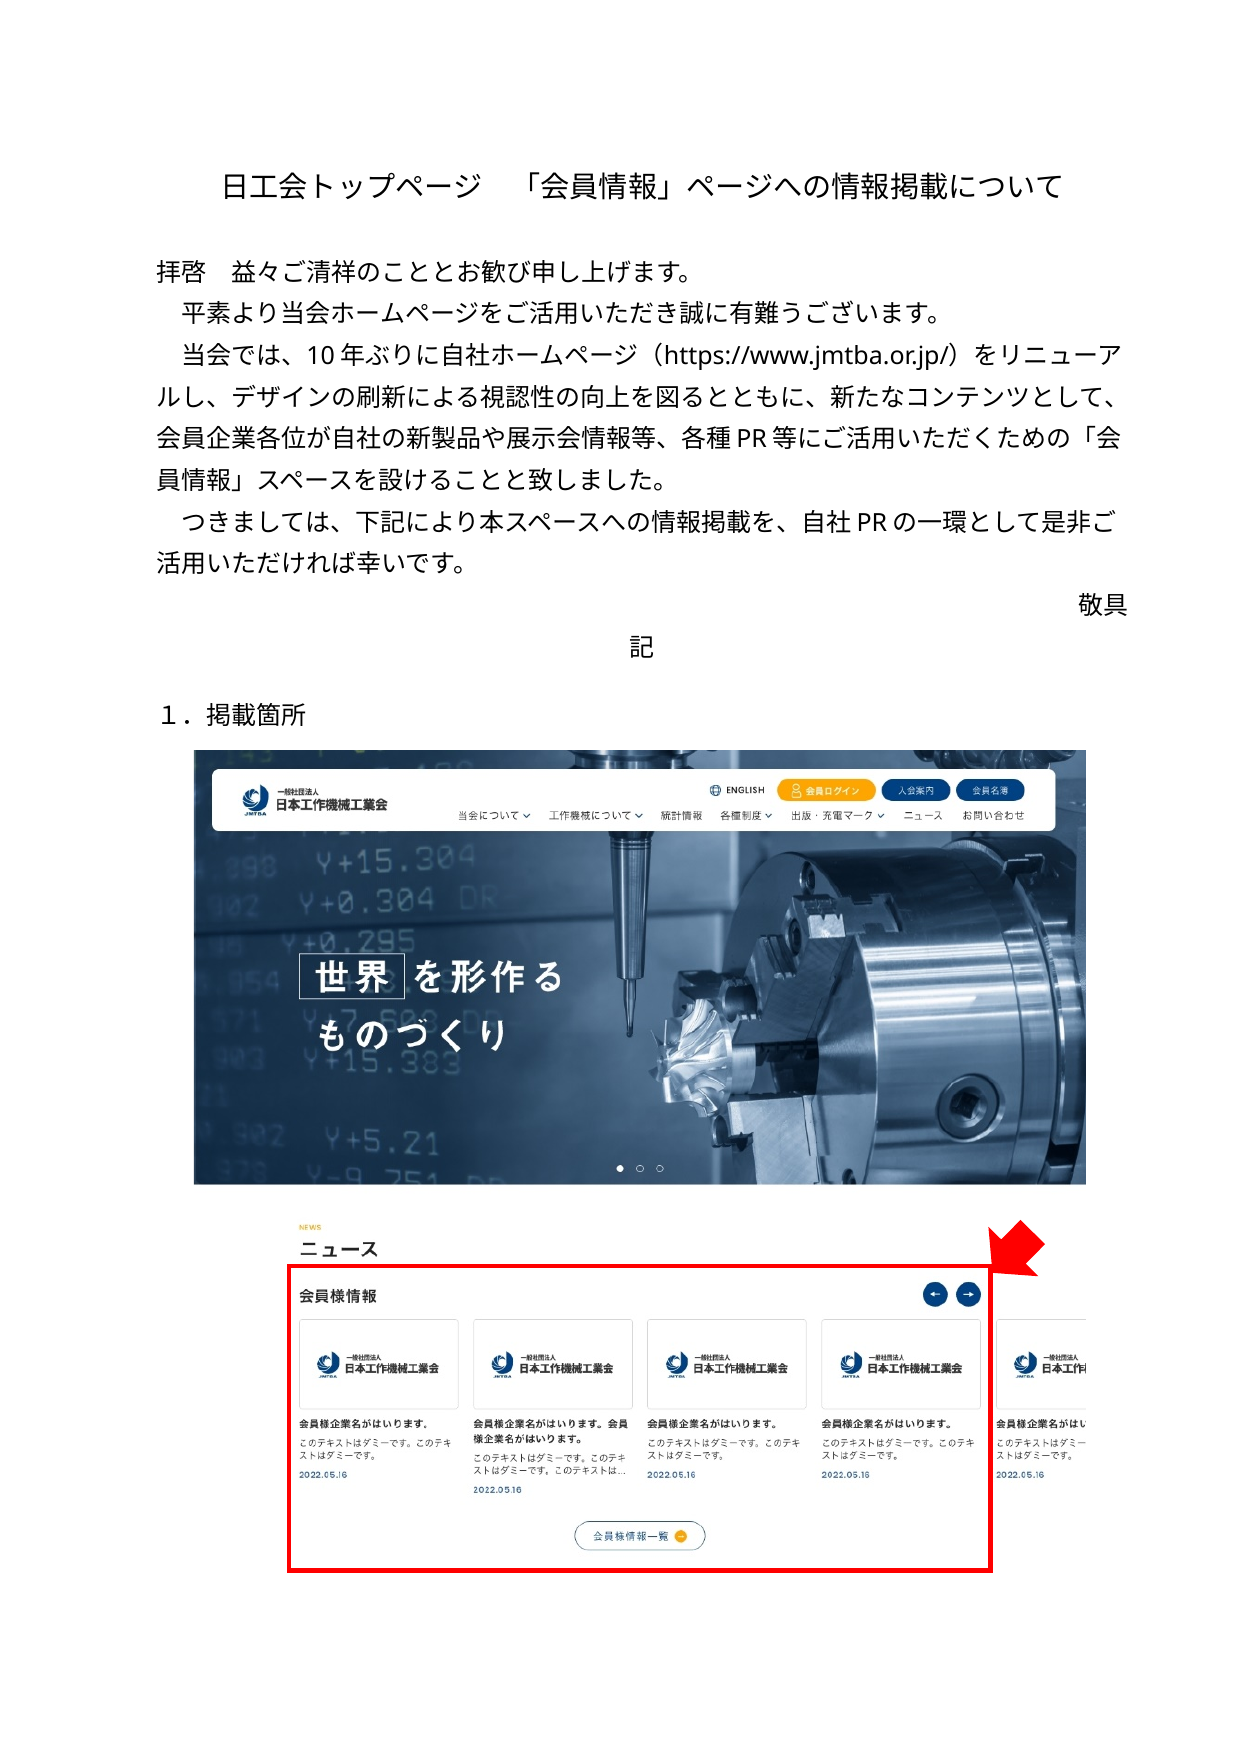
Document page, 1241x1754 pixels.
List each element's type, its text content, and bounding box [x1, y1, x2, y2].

text 平素より当会ホームページをご活用いただき誠に有難うございます。 [156, 289, 1128, 331]
text 拝啓 益々ご清祥のこととお歓び申し上げます。 [156, 248, 1128, 289]
text 当会では、10年ぶりに自社ホームページ（https://www.jmtba.or.jp/）をリニューアルし、デザインの刷新による視認性の向上を図るとともに、新たなコンテンツとして、会員企業各位が自社の新製品や展示会情報等、各種PR等にご活用いただくための「会員情報」スペースを設けることと致しました。 [156, 331, 1128, 498]
text １．掲載箇所 [156, 698, 1128, 731]
text つきましては、下記により本スペースへの情報掲載を、自社PRの一環として是非ご活用いただければ幸いです。 [156, 498, 1128, 581]
text 敬具 [156, 581, 1128, 623]
picture [291, 1268, 988, 1562]
text 記 [156, 623, 1128, 664]
picture [193, 750, 1086, 1562]
text 日工会トップページ 「会員情報」ページへの情報掲載について [156, 164, 1128, 206]
